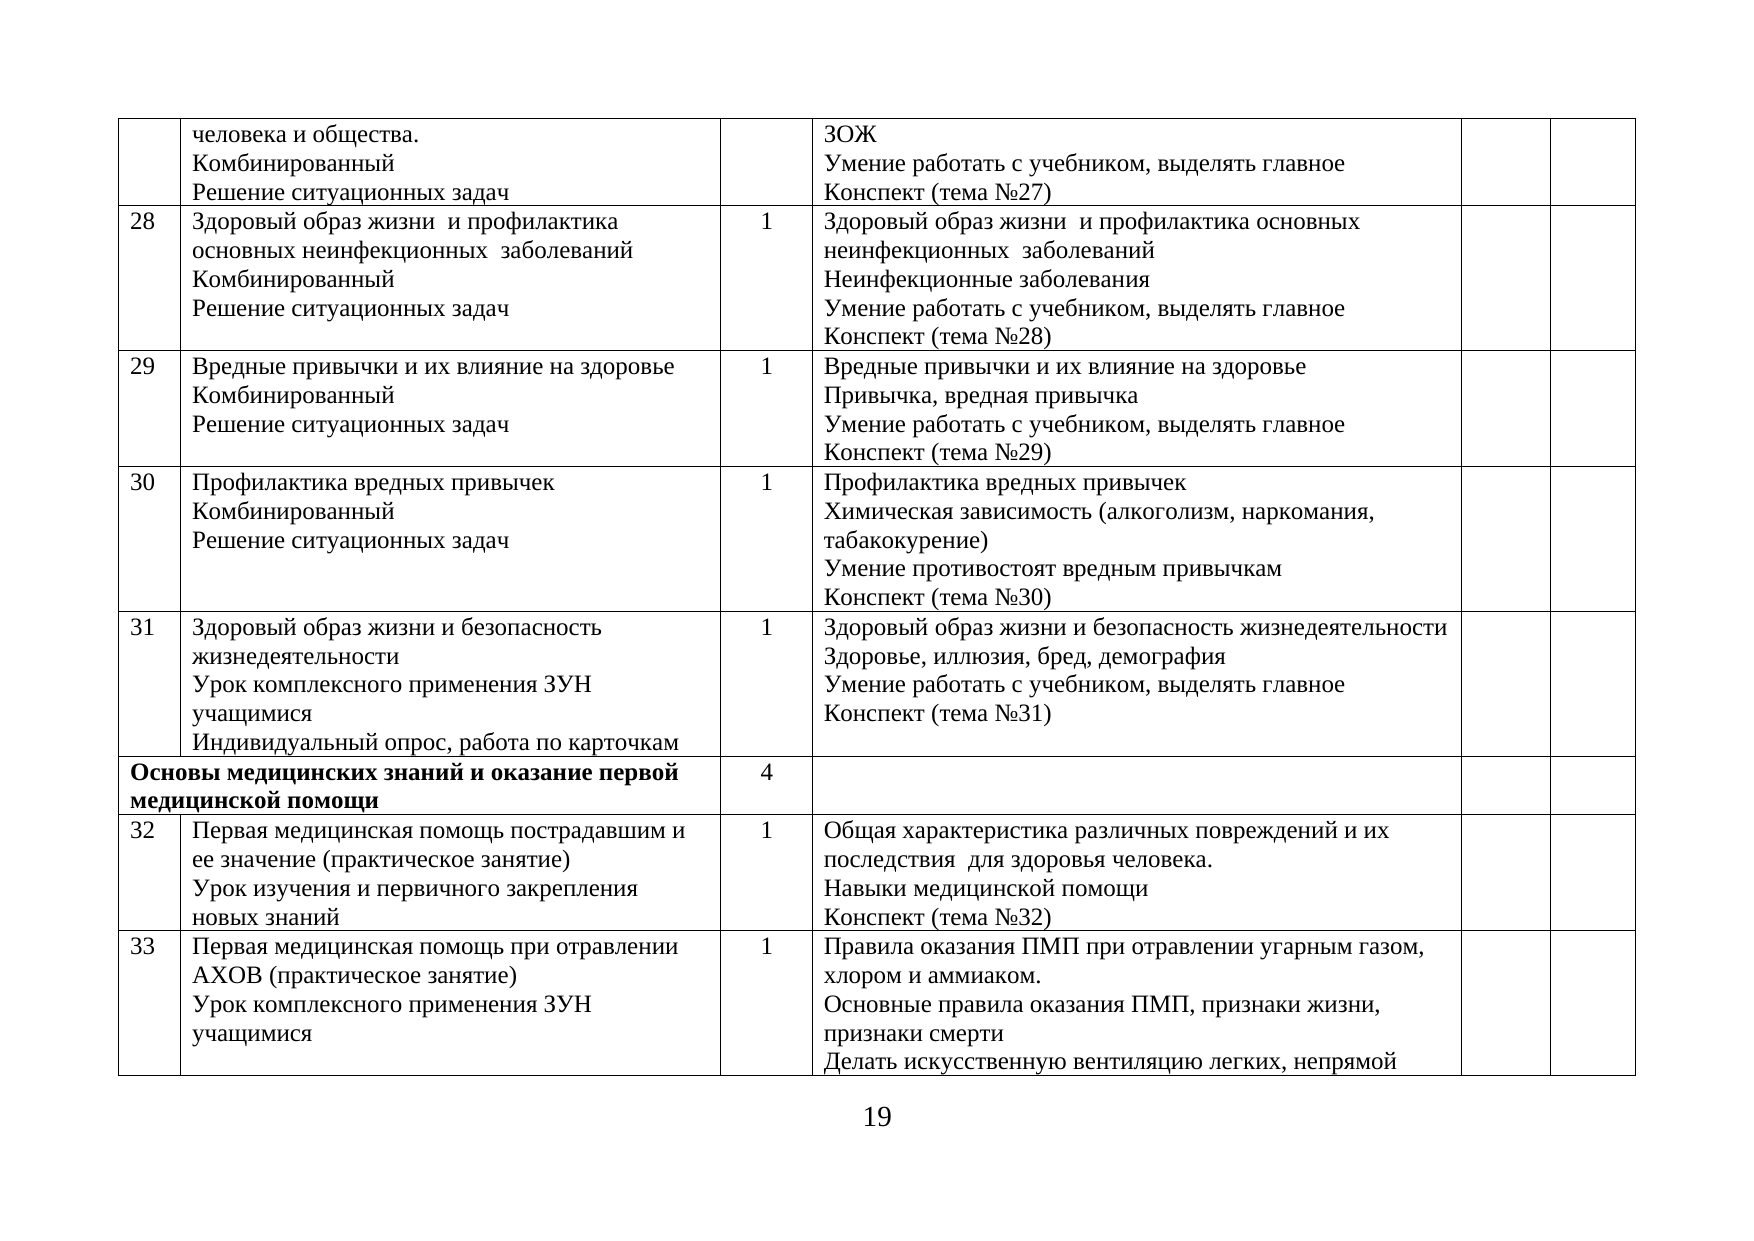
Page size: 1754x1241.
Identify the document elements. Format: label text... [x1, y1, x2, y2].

table_cell [1462, 815, 1550, 930]
table_cell [813, 757, 1461, 814]
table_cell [813, 119, 1461, 205]
table_cell 32 [119, 815, 180, 930]
table_cell [1462, 612, 1550, 756]
table_cell 1 [721, 612, 812, 756]
table_cell Вредные привычки и их влияние на здоровье Комбинированный Решение ситуационных задач [181, 351, 720, 466]
table_cell 4 [721, 757, 812, 814]
table_cell [1462, 931, 1550, 1075]
table_cell [1551, 119, 1635, 205]
table_cell [1462, 467, 1550, 611]
table_cell 30 [119, 467, 180, 611]
table_cell 1 [721, 467, 812, 611]
table_cell 1 [721, 815, 812, 930]
table_cell [1462, 351, 1550, 466]
table_cell [1462, 206, 1550, 350]
table_cell 1 [721, 119, 812, 205]
table_cell [1551, 815, 1635, 930]
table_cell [181, 931, 720, 1075]
table_cell [1551, 931, 1635, 1075]
table_cell [1551, 351, 1635, 466]
table_cell Основы медицинских знаний и оказание первой медицинской помощи [119, 757, 720, 814]
table_cell [1551, 467, 1635, 611]
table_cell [181, 119, 720, 205]
table_cell 1 [721, 931, 812, 1075]
table_cell 27 [119, 119, 180, 205]
table_cell 1 [721, 206, 812, 350]
table_cell 28 [119, 206, 180, 350]
table_cell Здоровый образ жизни и безопасность жизнедеятельности Урок комплексного применения ЗУН учащимися Индивидуальный опрос, работа по карточкам [181, 612, 720, 756]
table_cell Общая характеристика различных повреждений и их последствия для здоровья человека. Навыки медицинской помощи Конспект (тема №32) [813, 815, 1461, 930]
table_cell Вредные привычки и их влияние на здоровье Привычка, вредная привычка Умение работать с учебником, выделять главное Конспект (тема №29) [813, 351, 1461, 466]
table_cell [813, 931, 1461, 1075]
table_cell [1551, 757, 1635, 814]
table_cell 33 [119, 931, 180, 1075]
table_cell [1551, 612, 1635, 756]
table_cell Профилактика вредных привычек Химическая зависимость (алкоголизм, наркомания, табакокурение) Умение противостоят вредным привычкам Конспект (тема №30) [813, 467, 1461, 611]
table_cell [1551, 206, 1635, 350]
table_cell 31 [119, 612, 180, 756]
table_cell Здоровый образ жизни и безопасность жизнедеятельности Здоровье, иллюзия, бред, демография Умение работать с учебником, выделять главное Конспект (тема №31) [813, 612, 1461, 756]
table_cell Здоровый образ жизни и профилактика основных неинфекционных заболеваний Неинфекционные заболевания Умение работать с учебником, выделять главное Конспект (тема №28) [813, 206, 1461, 350]
table_cell 29 [119, 351, 180, 466]
table_cell 1 [721, 351, 812, 466]
table_cell Первая медицинская помощь пострадавшим и ее значение (практическое занятие) Урок изучения и первичного закрепления новых знаний [181, 815, 720, 930]
table_cell [1462, 757, 1550, 814]
table_cell Профилактика вредных привычек Комбинированный Решение ситуационных задач [181, 467, 720, 611]
table_cell [1462, 119, 1550, 205]
table_cell Здоровый образ жизни и профилактика основных неинфекционных заболеваний Комбинированный Решение ситуационных задач [181, 206, 720, 350]
